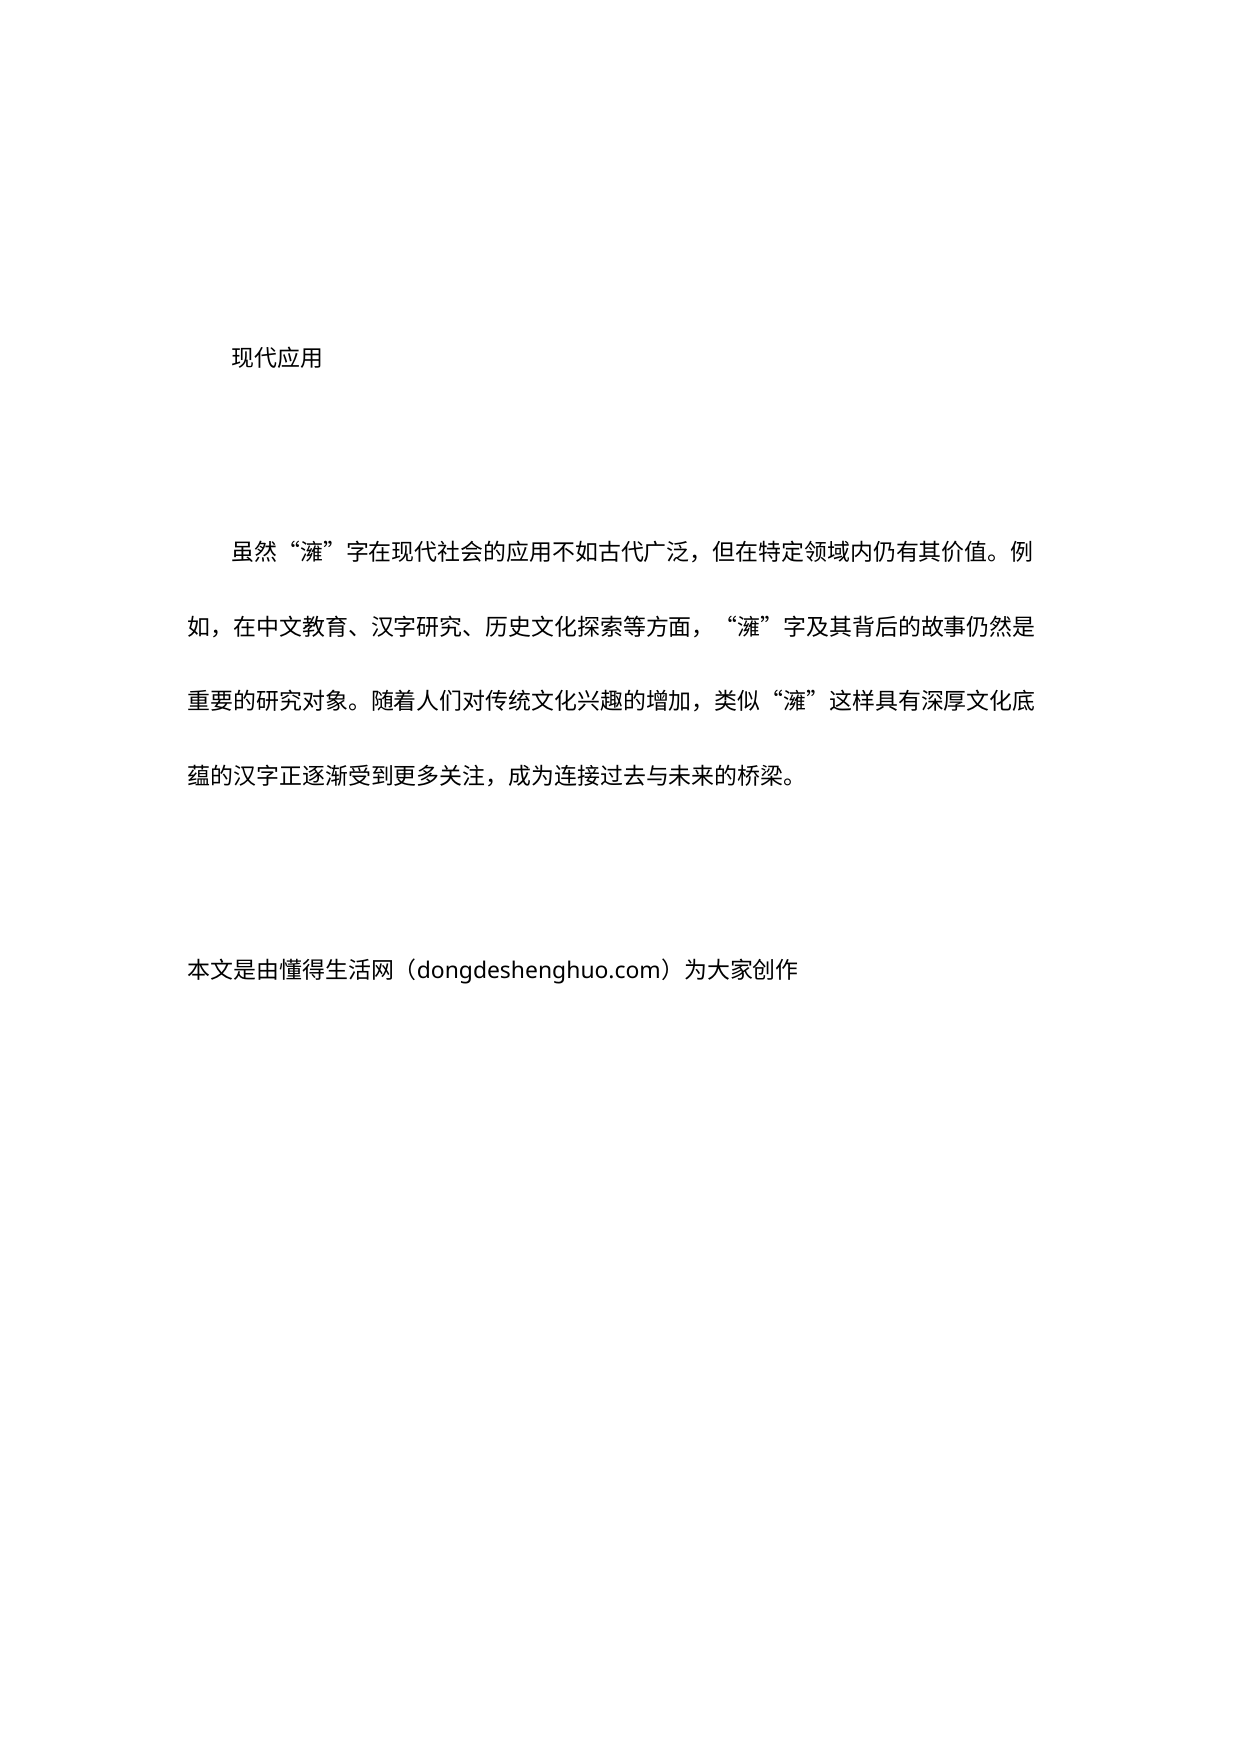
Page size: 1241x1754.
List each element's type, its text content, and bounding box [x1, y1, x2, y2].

text 现代应用 [187, 323, 1053, 388]
text 虽然“澭”字在现代社会的应用不如古代广泛，但在特定领域内仍有其价值。例如，在中文教育、汉字研究、历史文化探索等方面，“澭”字及其背后的故事仍然是重要的研究对象。随着人们对传统文化兴趣的增加，类似“澭”这样具有深厚文化底蕴的汉字正逐渐受到更多关注，成为连接过去与未来的桥梁。 [187, 518, 1053, 807]
text 本文是由懂得生活网（dongdeshenghuo.com）为大家创作 [187, 936, 1053, 1001]
